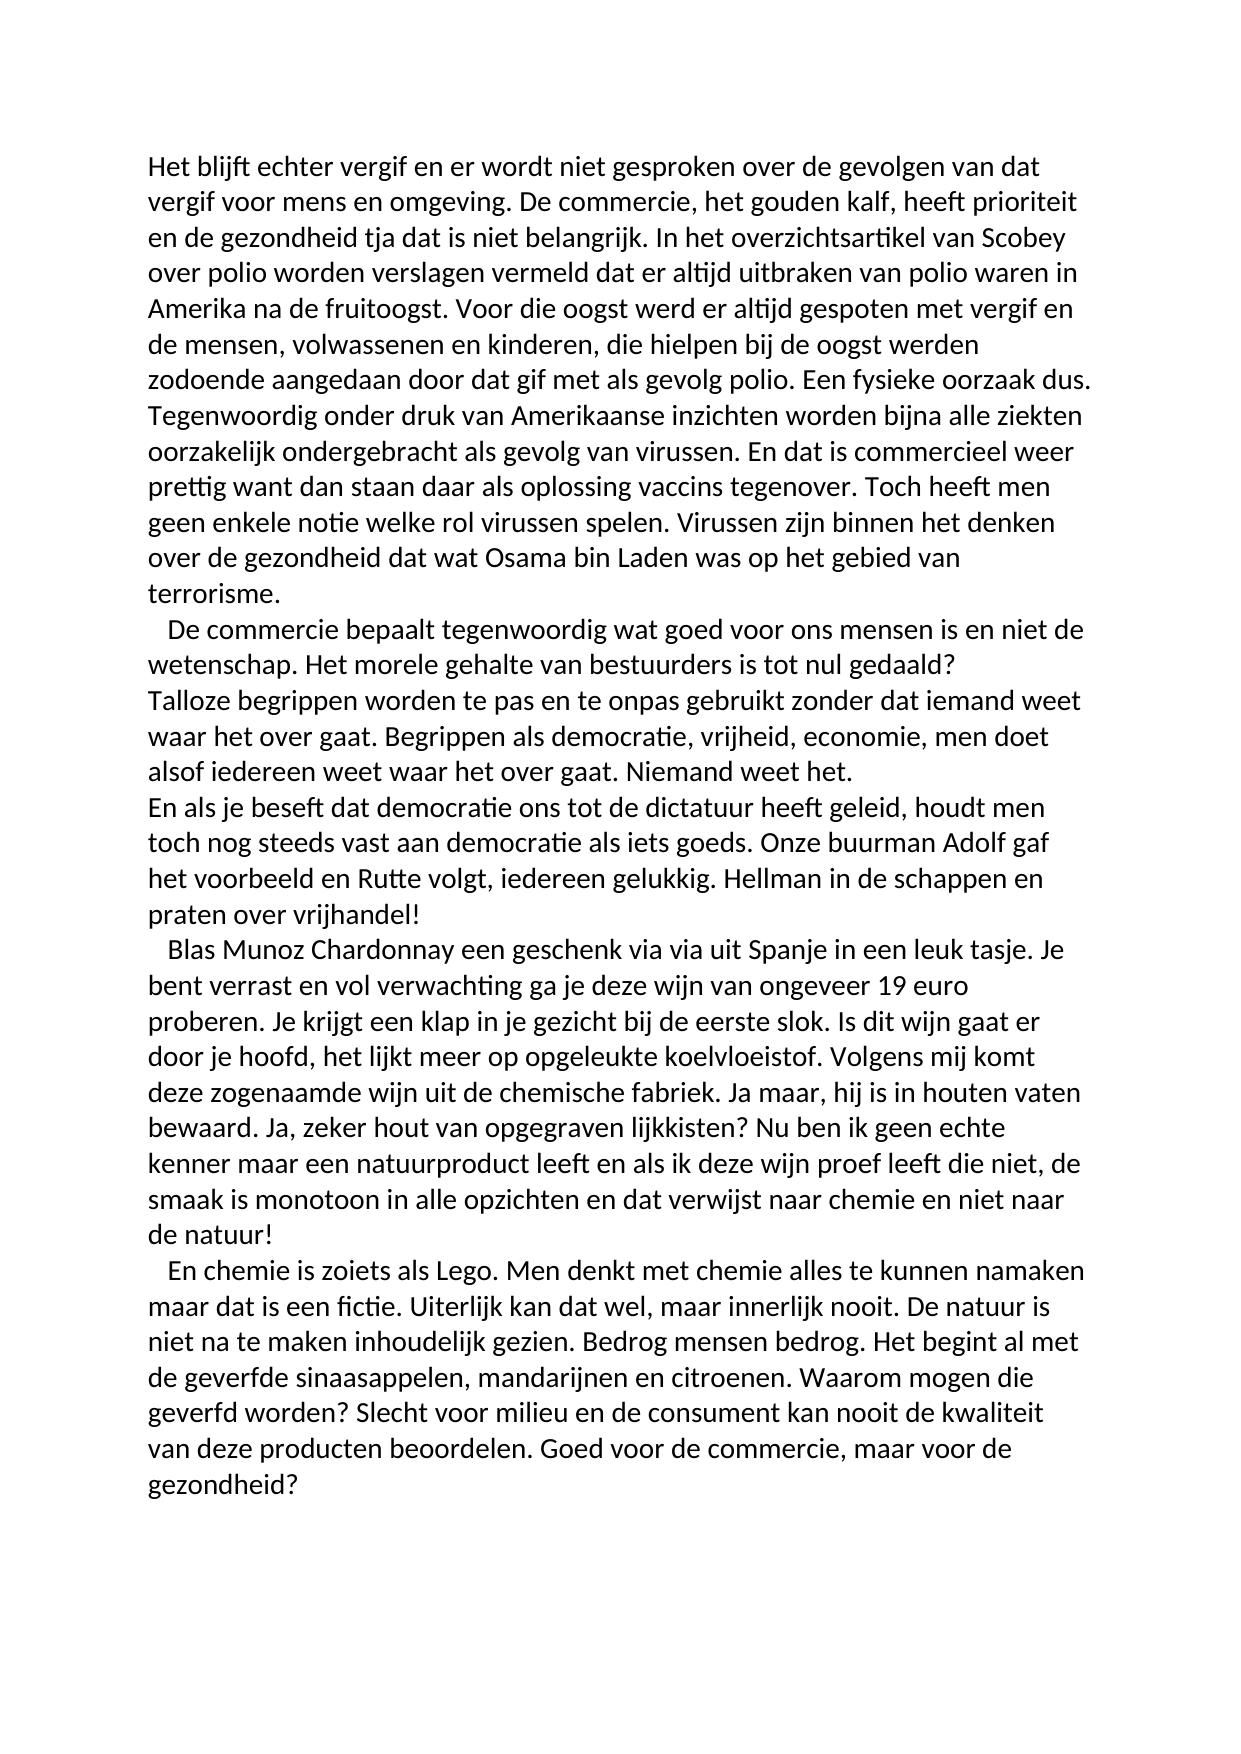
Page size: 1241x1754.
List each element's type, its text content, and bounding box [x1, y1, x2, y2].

text De commercie bepaalt tegenwoordig wat goed voor ons mensen is en niet de wetenschap. Het morele gehalte van bestuurders is tot nul gedaald? [148, 611, 1093, 682]
text En als je beseft dat democratie ons tot de dictatuur heeft geleid, houdt men toch nog steeds vast aan democratie als iets goeds. Onze buurman Adolf gaf het voorbeeld en Rutte volgt, iedereen gelukkig. Hellman in de schappen en praten over vrijhandel! [148, 789, 1093, 931]
text Blas Munoz Chardonnay een geschenk via via uit Spanje in een leuk tasje. Je bent verrast en vol verwachting ga je deze wijn van ongeveer 19 euro proberen. Je krijgt een klap in je gezicht bij de eerste slok. Is dit wijn gaat er door je hoofd, het lijkt meer op opgeleukte koelvloeistof. Volgens mij komt deze zogenaamde wijn uit de chemische fabriek. Ja maar, hij is in houten vaten bewaard. Ja, zeker hout van opgegraven lijkkisten? Nu ben ik geen echte kenner maar een natuurproduct leeft en als ik deze wijn proef leeft die niet, de smaak is monotoon in alle opzichten en dat verwijst naar chemie en niet naar de natuur! [148, 931, 1093, 1252]
text En chemie is zoiets als Lego. Men denkt met chemie alles te kunnen namaken maar dat is een fictie. Uiterlijk kan dat wel, maar innerlijk nooit. De natuur is niet na te maken inhoudelijk gezien. Bedrog mensen bedrog. Het begint al met de geverfde sinaasappelen, mandarijnen en citroenen. Waarom mogen die geverfd worden? Slecht voor milieu en de consument kan nooit de kwaliteit van deze producten beoordelen. Goed voor de commercie, maar voor de gezondheid? [148, 1252, 1093, 1501]
text Talloze begrippen worden te pas en te onpas gebruikt zonder dat iemand weet waar het over gaat. Begrippen als democratie, vrijheid, economie, men doet alsof iedereen weet waar het over gaat. Niemand weet het. [148, 682, 1093, 789]
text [148, 148, 1093, 611]
